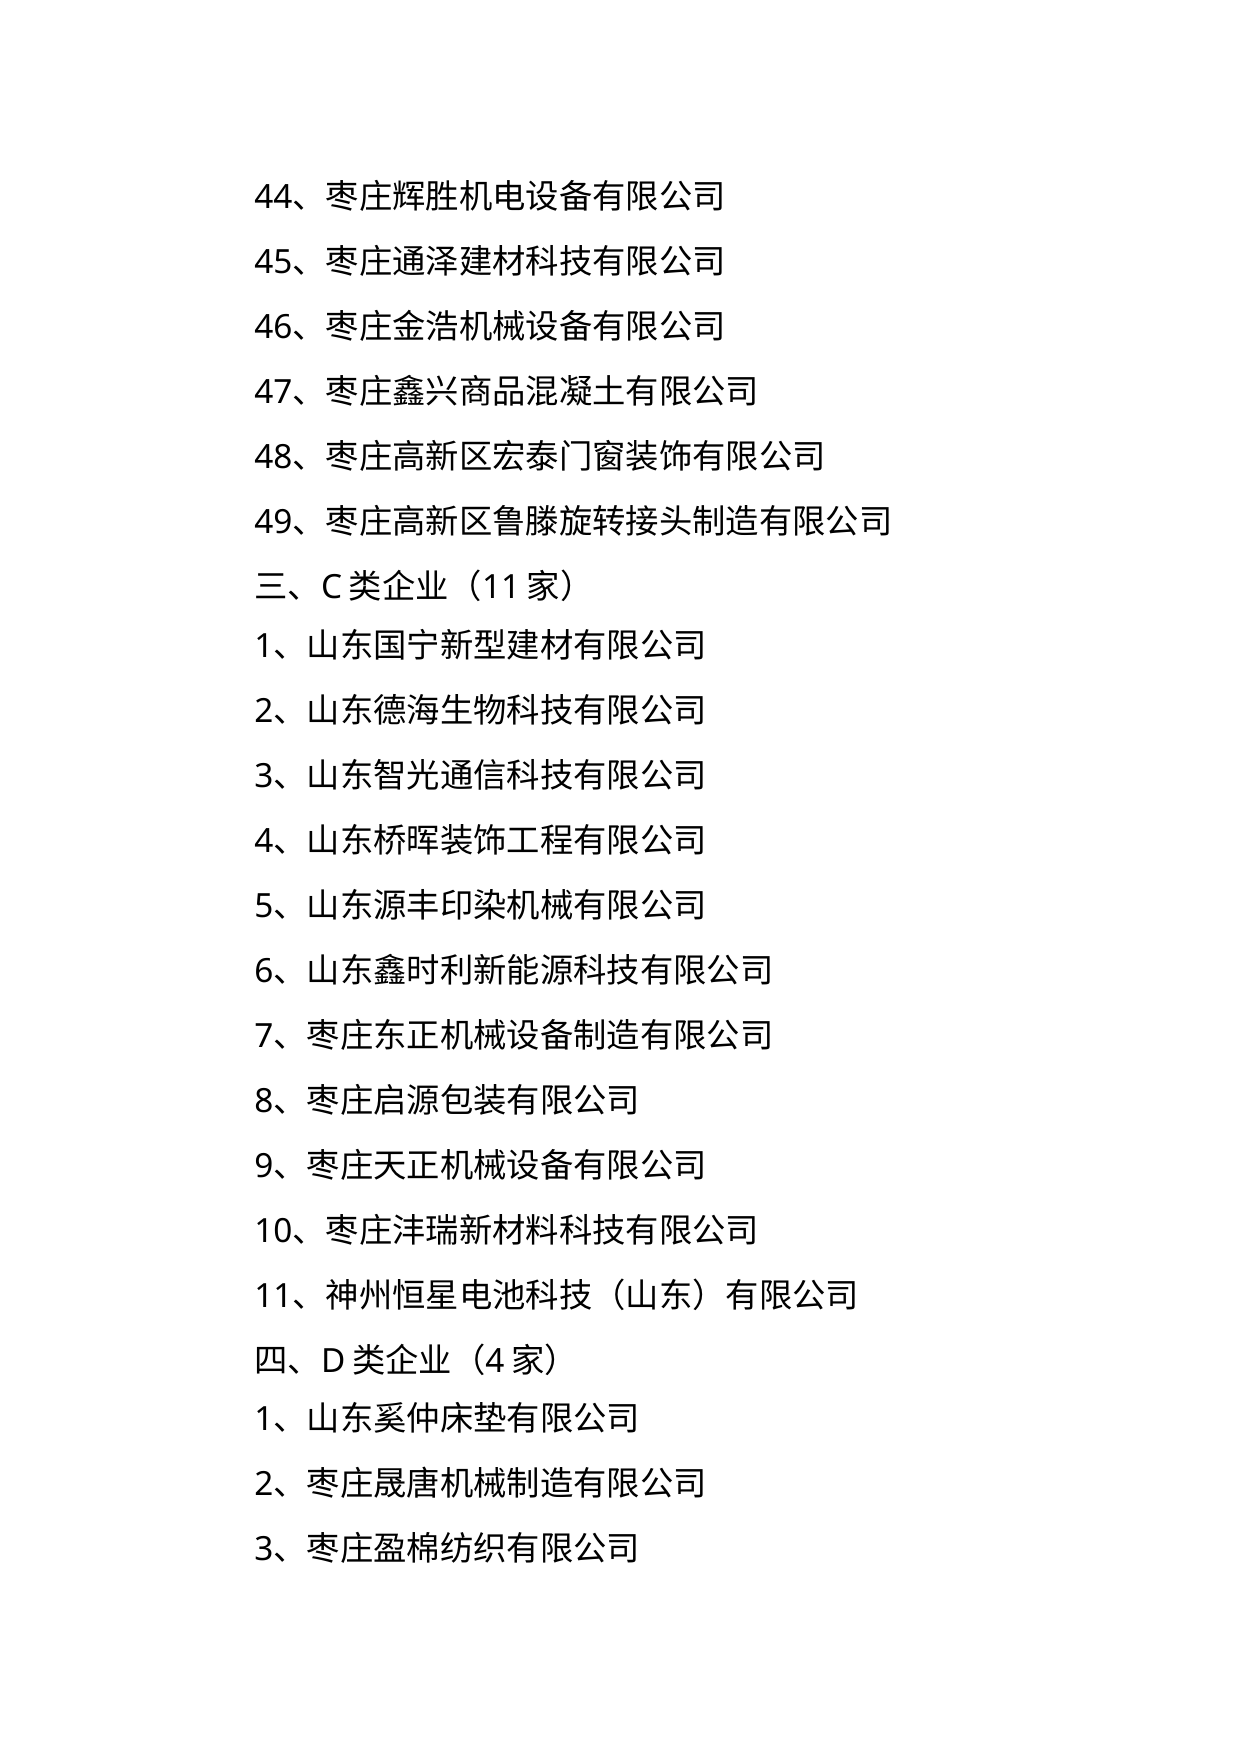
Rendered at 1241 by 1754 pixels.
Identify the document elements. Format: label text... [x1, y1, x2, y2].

list 47、枣庄鑫兴商品混凝土有限公司 [187, 357, 1053, 422]
list 11、神州恒星电池科技（山东）有限公司 [187, 1260, 1053, 1325]
list 四、D类企业（4家） [187, 1325, 1053, 1384]
list 6、山东鑫时利新能源科技有限公司 [187, 935, 1053, 1000]
list 49、枣庄高新区鲁滕旋转接头制造有限公司 [187, 487, 1053, 552]
text 3、枣庄盈棉纺织有限公司 [187, 1514, 1053, 1579]
list 三、C类企业（11家） [187, 552, 1053, 610]
list 5、山东源丰印染机械有限公司 [187, 870, 1053, 935]
list 3、山东智光通信科技有限公司 [187, 740, 1053, 805]
list 8、枣庄启源包装有限公司 [187, 1065, 1053, 1130]
list 48、枣庄高新区宏泰门窗装饰有限公司 [187, 422, 1053, 487]
list 7、枣庄东正机械设备制造有限公司 [187, 1000, 1053, 1065]
list 2、山东德海生物科技有限公司 [187, 675, 1053, 740]
text 2、枣庄晟唐机械制造有限公司 [187, 1449, 1053, 1514]
list 45、枣庄通泽建材科技有限公司 [187, 227, 1053, 292]
text 1、山东奚仲床垫有限公司 [187, 1384, 1053, 1449]
list 44、枣庄辉胜机电设备有限公司 [187, 162, 1053, 227]
list 46、枣庄金浩机械设备有限公司 [187, 292, 1053, 357]
list 1、山东国宁新型建材有限公司 [187, 610, 1053, 675]
list 4、山东桥晖装饰工程有限公司 [187, 805, 1053, 870]
list 10、枣庄沣瑞新材料科技有限公司 [187, 1195, 1053, 1260]
list 9、枣庄天正机械设备有限公司 [187, 1130, 1053, 1195]
